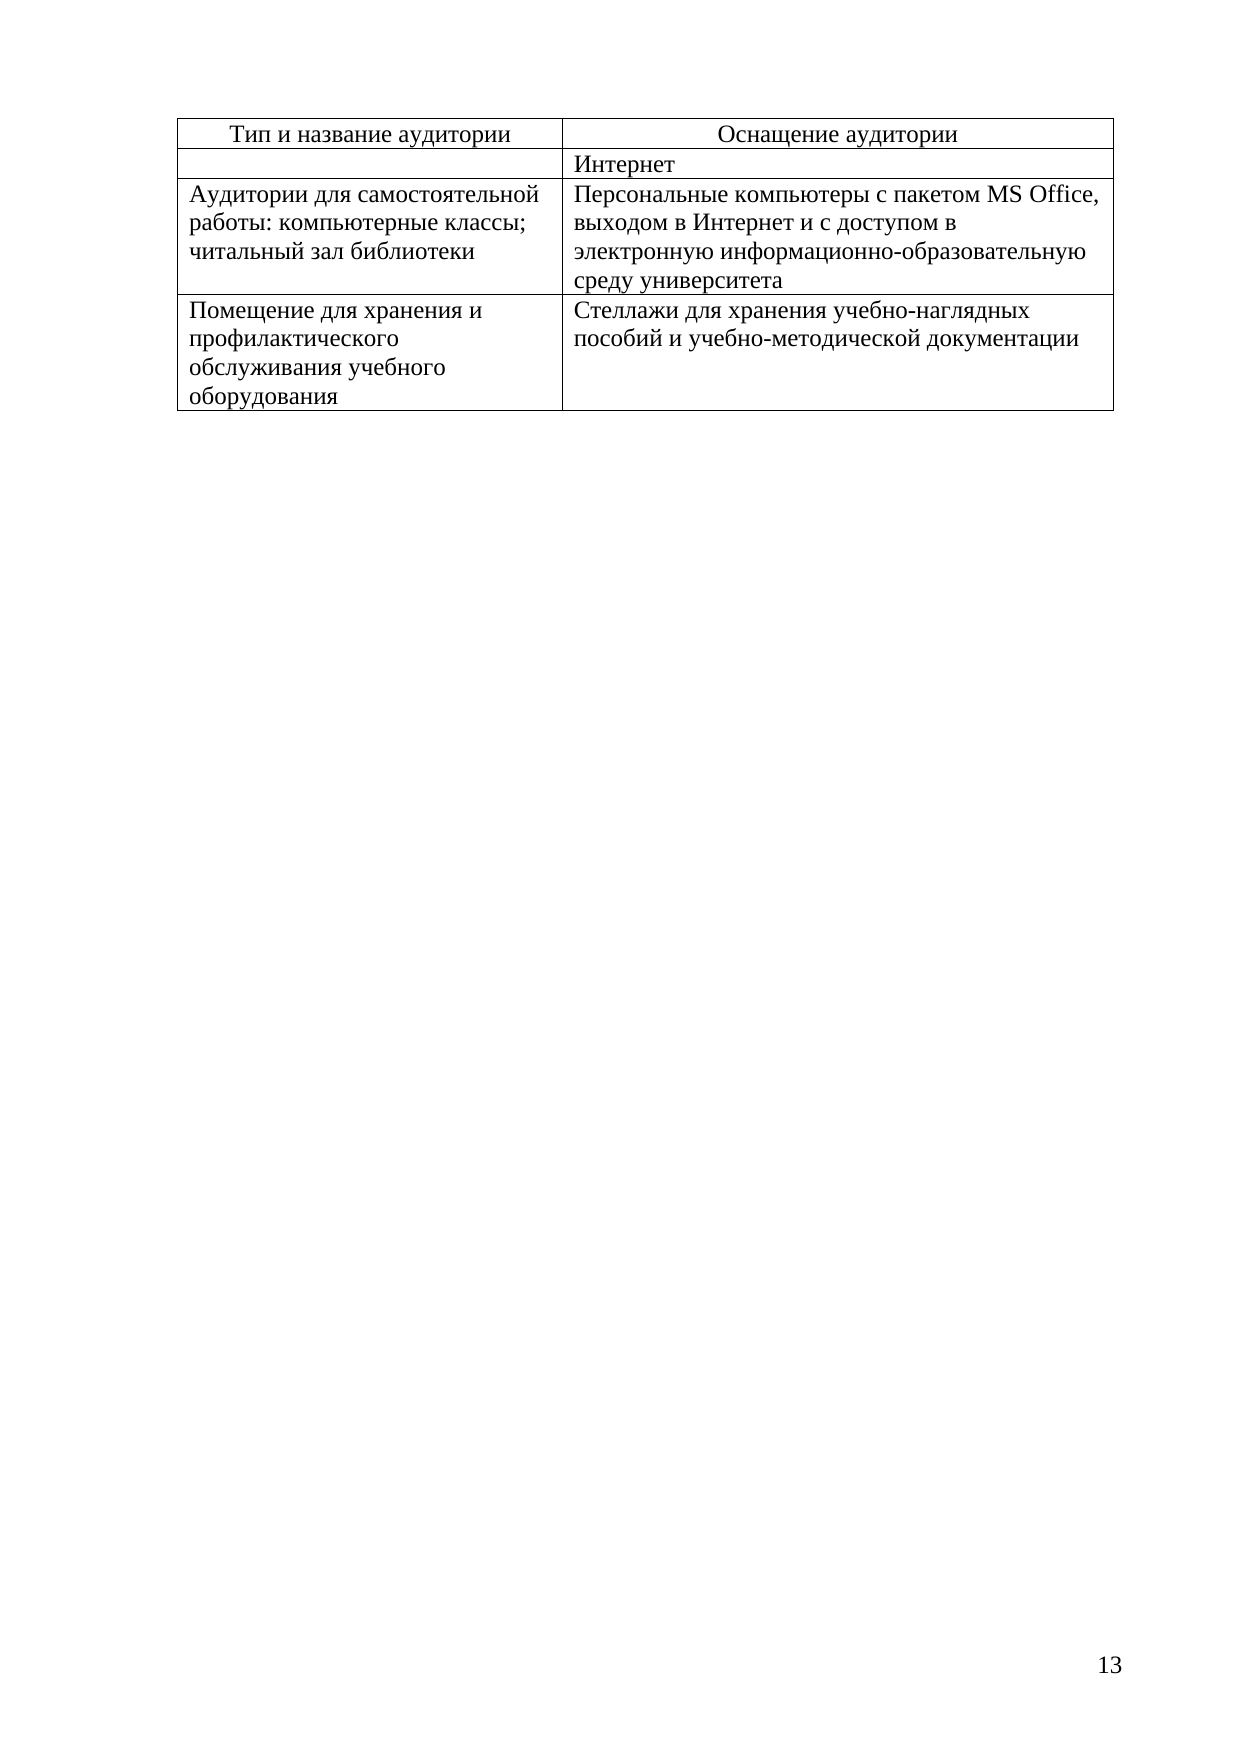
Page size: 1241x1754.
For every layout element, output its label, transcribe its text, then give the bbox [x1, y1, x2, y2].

table_header Оснащение аудитории [563, 119, 1113, 148]
table_header Тип и название аудитории [178, 119, 562, 148]
table_cell Стеллажи для хранения учебно-наглядных пособий и учебно-методической документации [563, 295, 1113, 410]
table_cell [563, 149, 1113, 178]
table_cell Персональные компьютеры с пакетом MS Office, выходом в Интернет и с доступом в электронную информационно-образовательную среду университета [563, 179, 1113, 294]
table_cell Помещение для хранения и профилактического обслуживания учебного оборудования [178, 295, 562, 410]
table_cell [178, 149, 562, 178]
table_cell Аудитории для самостоятельной работы: компьютерные классы; читальный зал библиотеки [178, 179, 562, 294]
